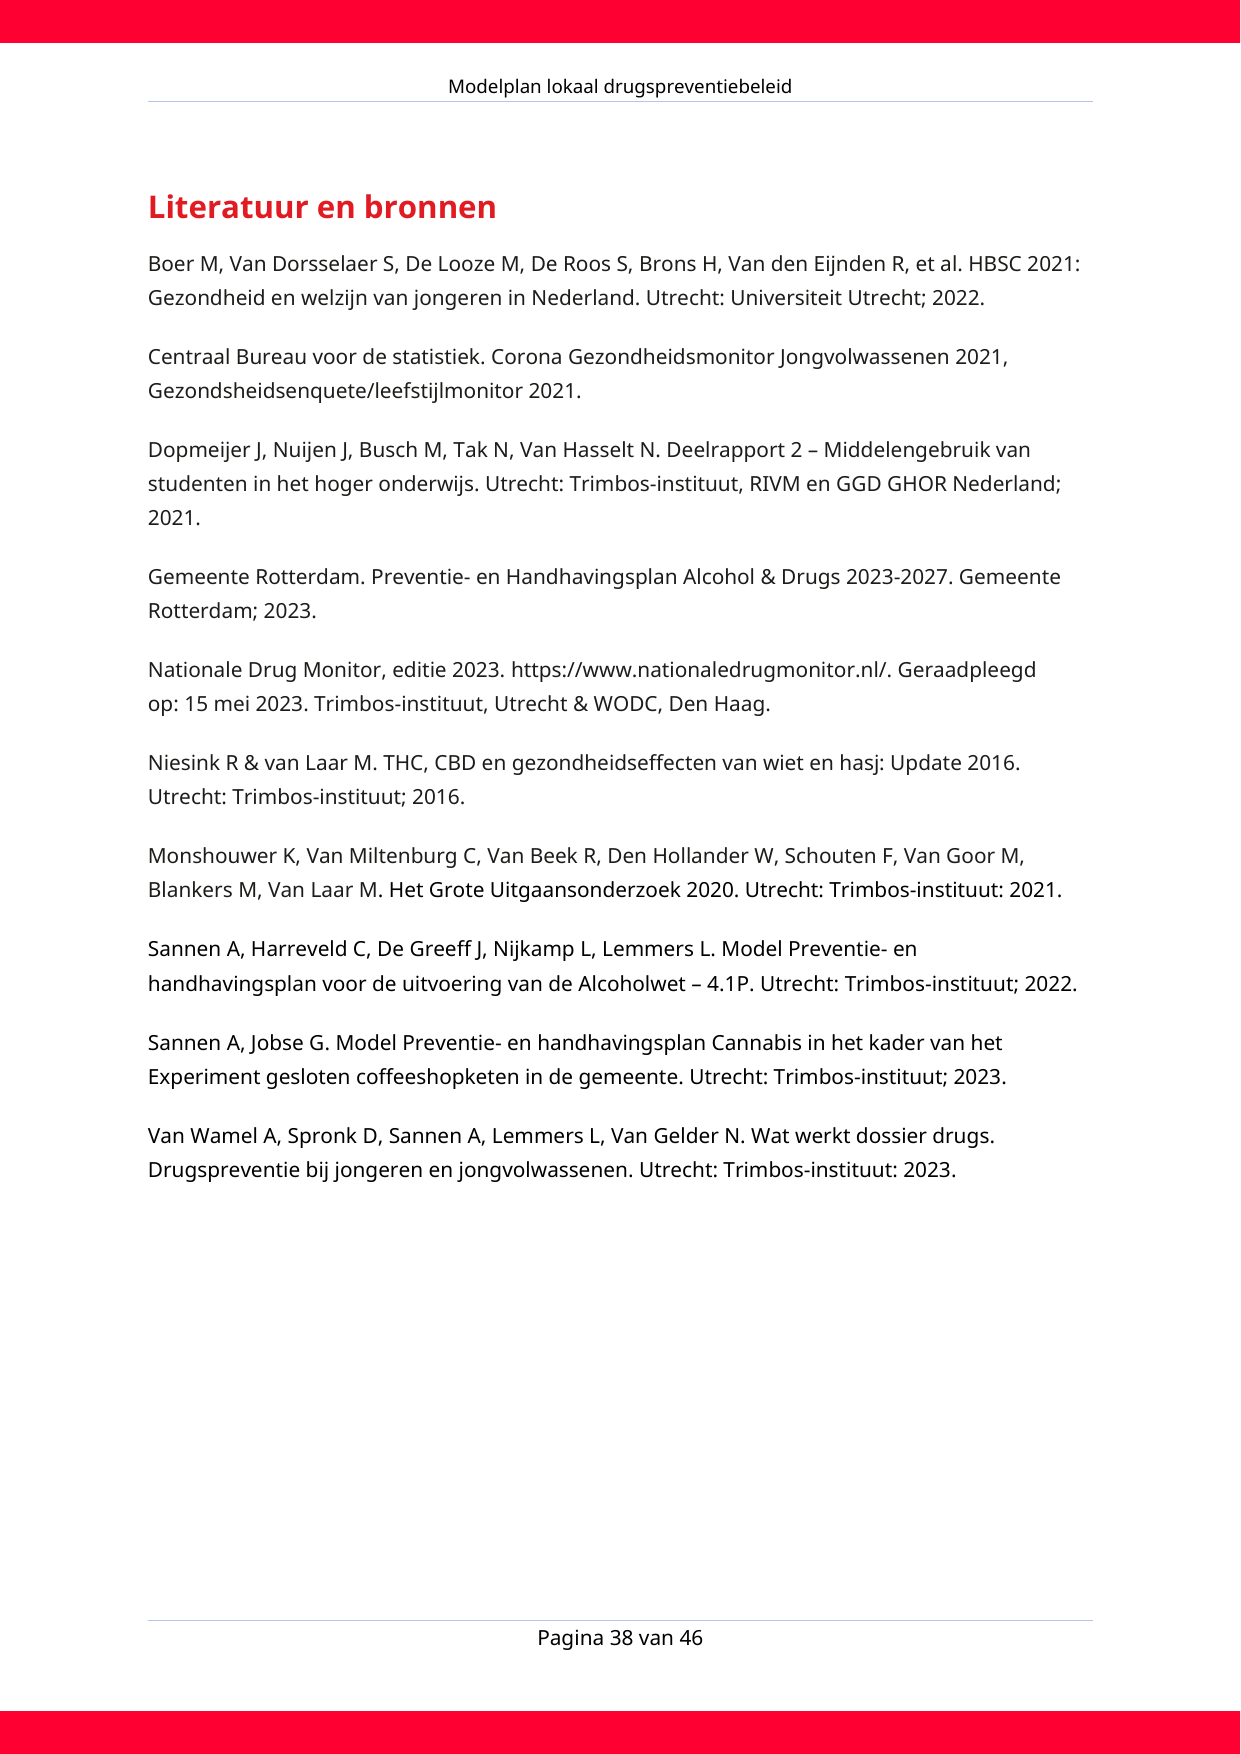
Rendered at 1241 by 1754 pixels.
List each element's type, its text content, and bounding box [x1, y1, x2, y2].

subtitle Literatuur en bronnen [148, 185, 1093, 228]
text Niesink R & van Laar M. THC, CBD en gezondheidseffecten van wiet en hasj: Update 2016. Utrecht: Trimbos-instituut; 2016. [148, 748, 1093, 811]
text Monshouwer K, Van Miltenburg C, Van Beek R, Den Hollander W, Schouten F, Van Goor M, Blankers M, Van Laar M. Het Grote Uitgaansonderzoek 2020. Utrecht: Trimbos-instituut: 2021. [148, 841, 1093, 904]
text Centraal Bureau voor de statistiek. Corona Gezondheidsmonitor Jongvolwassenen 2021, Gezondsheidsenquete/leefstijlmonitor 2021. [148, 342, 1093, 404]
text Sannen A, Harreveld C, De Greeff J, Nijkamp L, Lemmers L. Model Preventie- en handhavingsplan voor de uitvoering van de Alcoholwet – 4.1P. Utrecht: Trimbos-instituut; 2022. [148, 934, 1093, 997]
text Dopmeijer J, Nuijen J, Busch M, Tak N, Van Hasselt N. Deelrapport 2 – Middelengebruik van studenten in het hoger onderwijs. Utrecht: Trimbos-instituut, RIVM en GGD GHOR Nederland; 2021. [148, 435, 1093, 531]
text Gemeente Rotterdam. Preventie- en Handhavingsplan Alcohol & Drugs 2023-2027. Gemeente Rotterdam; 2023. [148, 562, 1093, 624]
text Sannen A, Jobse G. Model Preventie- en handhavingsplan Cannabis in het kader van het Experiment gesloten coffeeshopketen in de gemeente. Utrecht: Trimbos-instituut; 2023. [148, 1028, 1093, 1090]
picture [0, 1711, 1241, 1754]
text Nationale Drug Monitor, editie 2023. https://www.nationaledrugmonitor.nl/. Geraadpleegd op: 15 mei 2023. Trimbos-instituut, Utrecht & WODC, Den Haag. [148, 655, 1093, 718]
text Van Wamel A, Spronk D, Sannen A, Lemmers L, Van Gelder N. Wat werkt dossier drugs. Drugspreventie bij jongeren en jongvolwassenen. Utrecht: Trimbos-instituut: 2023. [148, 1121, 1093, 1183]
text Boer M, Van Dorsselaer S, De Looze M, De Roos S, Brons H, Van den Eijnden R, et al. HBSC 2021: Gezondheid en welzijn van jongeren in Nederland. Utrecht: Universiteit Utrecht; 2022. [148, 249, 1093, 311]
picture [0, 0, 1241, 43]
